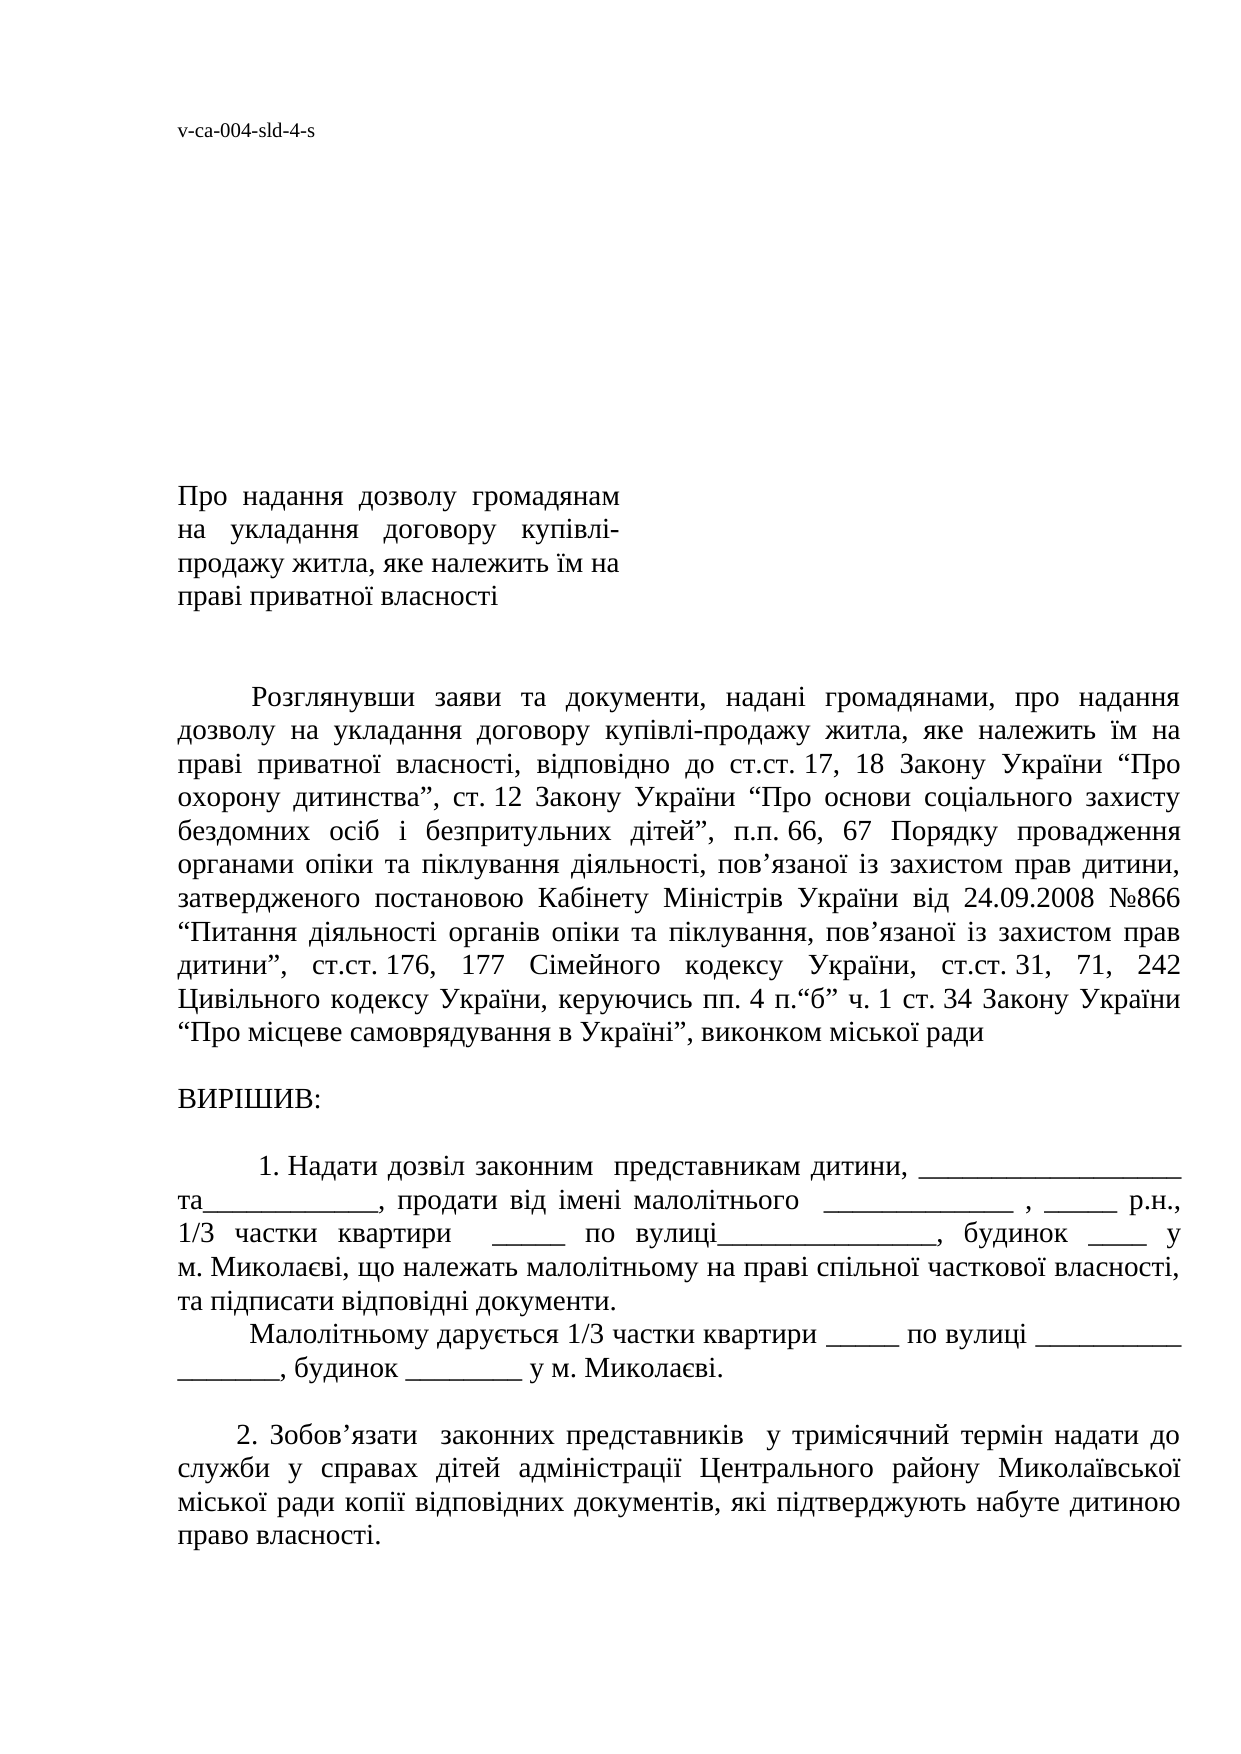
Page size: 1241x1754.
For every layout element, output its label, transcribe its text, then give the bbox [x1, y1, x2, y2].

text 1. Надати дозвіл законним представникам дитини, __________________ та____________, продати від імені малолітнього _____________ , _____ р.н., 1/3 частки квартири _____ по вулиці_______________, будинок ____ у м. Миколаєві, що належать малолітньому на праві спільної часткової власності, та підписати відповідні документи. [177, 1148, 1181, 1316]
text Розглянувши заяви та документи, надані громадянами, про надання дозволу на укладання договору купівлі-продажу житла, яке належить їм на праві приватної власності, відповідно до ст.ст. 17, 18 Закону України “Про охорону дитинства”, ст. 12 Закону України “Про основи соціального захисту бездомних осіб і безпритульних дітей”, п.п. 66, 67 Порядку провадження органами опіки та піклування діяльності, пов’язаної із захистом прав дитини, затвердженого постановою Кабінету Міністрів України від 24.09.2008 №866 “Питання діяльності органів опіки та піклування, пов’язаної із захистом прав дитини”, ст.ст. 176, 177 Сімейного кодексу України, ст.ст. 31, 71, 242 Цивільного кодексу України, керуючись пп. 4 п.“б” ч. 1 ст. 34 Закону України “Про місцеве самоврядування в Україні”, виконком міської ради [177, 679, 1181, 1048]
text 2. Зобов’язати законних представників у тримісячний термін надати до служби у справах дітей адміністрації Центрального району Миколаївської міської ради копії відповідних документів, які підтверджують набуте дитиною право власності. [177, 1417, 1181, 1551]
text ВИРІШИВ: [177, 1081, 1181, 1115]
text v-ca-004-sld-4-s [177, 118, 1181, 142]
text Про надання дозволу громадянам на укладання договору купівлі-продажу житла, яке належить їм на праві приватної власності [177, 478, 620, 612]
text Малолітньому дарується 1/3 частки квартири _____ по вулиці __________ _______, будинок ________ у м. Миколаєві. [177, 1316, 1181, 1383]
